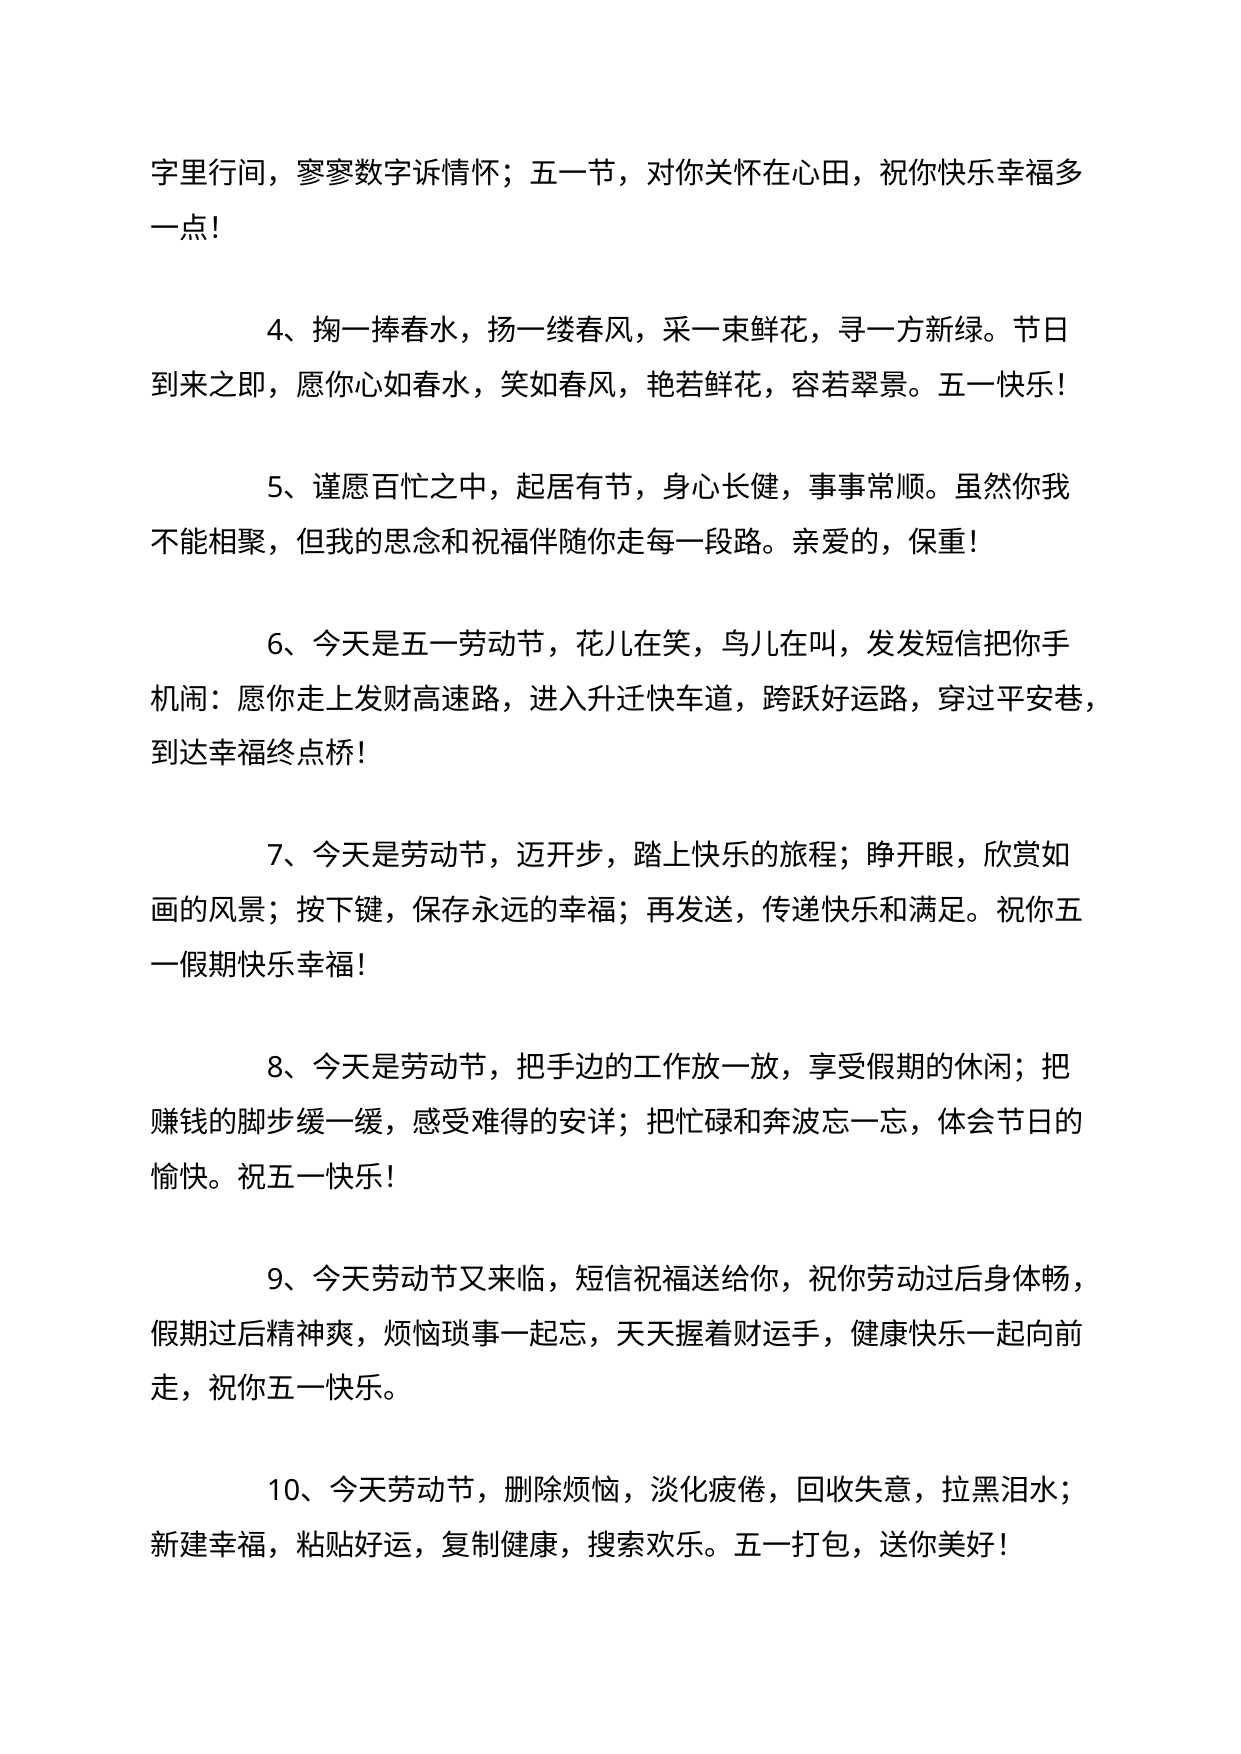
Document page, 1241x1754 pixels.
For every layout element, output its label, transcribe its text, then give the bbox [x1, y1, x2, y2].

text 8、今天是劳动节，把手边的工作放一放，享受假期的休闲；把赚钱的脚步缓一缓，感受难得的安详；把忙碌和奔波忘一忘，体会节日的愉快。祝五一快乐！ [150, 1043, 1090, 1196]
text 9、今天劳动节又来临，短信祝福送给你，祝你劳动过后身体畅，假期过后精神爽，烦恼琐事一起忘，天天握着财运手，健康快乐一起向前走，祝你五一快乐。 [150, 1255, 1090, 1407]
text 4、掬一捧春水，扬一缕春风，采一束鲜花，寻一方新绿。节日到来之即，愿你心如春水，笑如春风，艳若鲜花，容若翠景。五一快乐！ [150, 307, 1090, 404]
text 10、今天劳动节，删除烦恼，淡化疲倦，回收失意，拉黑泪水；新建幸福，粘贴好运，复制健康，搜索欢乐。五一打包，送你美好！ [150, 1467, 1090, 1564]
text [150, 150, 1090, 247]
text 6、今天是五一劳动节，花儿在笑，鸟儿在叫，发发短信把你手机闹：愿你走上发财高速路，进入升迁快车道，跨跃好运路，穿过平安巷，到达幸福终点桥！ [150, 620, 1090, 772]
text 7、今天是劳动节，迈开步，踏上快乐的旅程；睁开眼，欣赏如画的风景；按下键，保存永远的幸福；再发送，传递快乐和满足。祝你五一假期快乐幸福！ [150, 832, 1090, 984]
text 5、谨愿百忙之中，起居有节，身心长健，事事常顺。虽然你我不能相聚，但我的思念和祝福伴随你走每一段路。亲爱的，保重！ [150, 463, 1090, 561]
